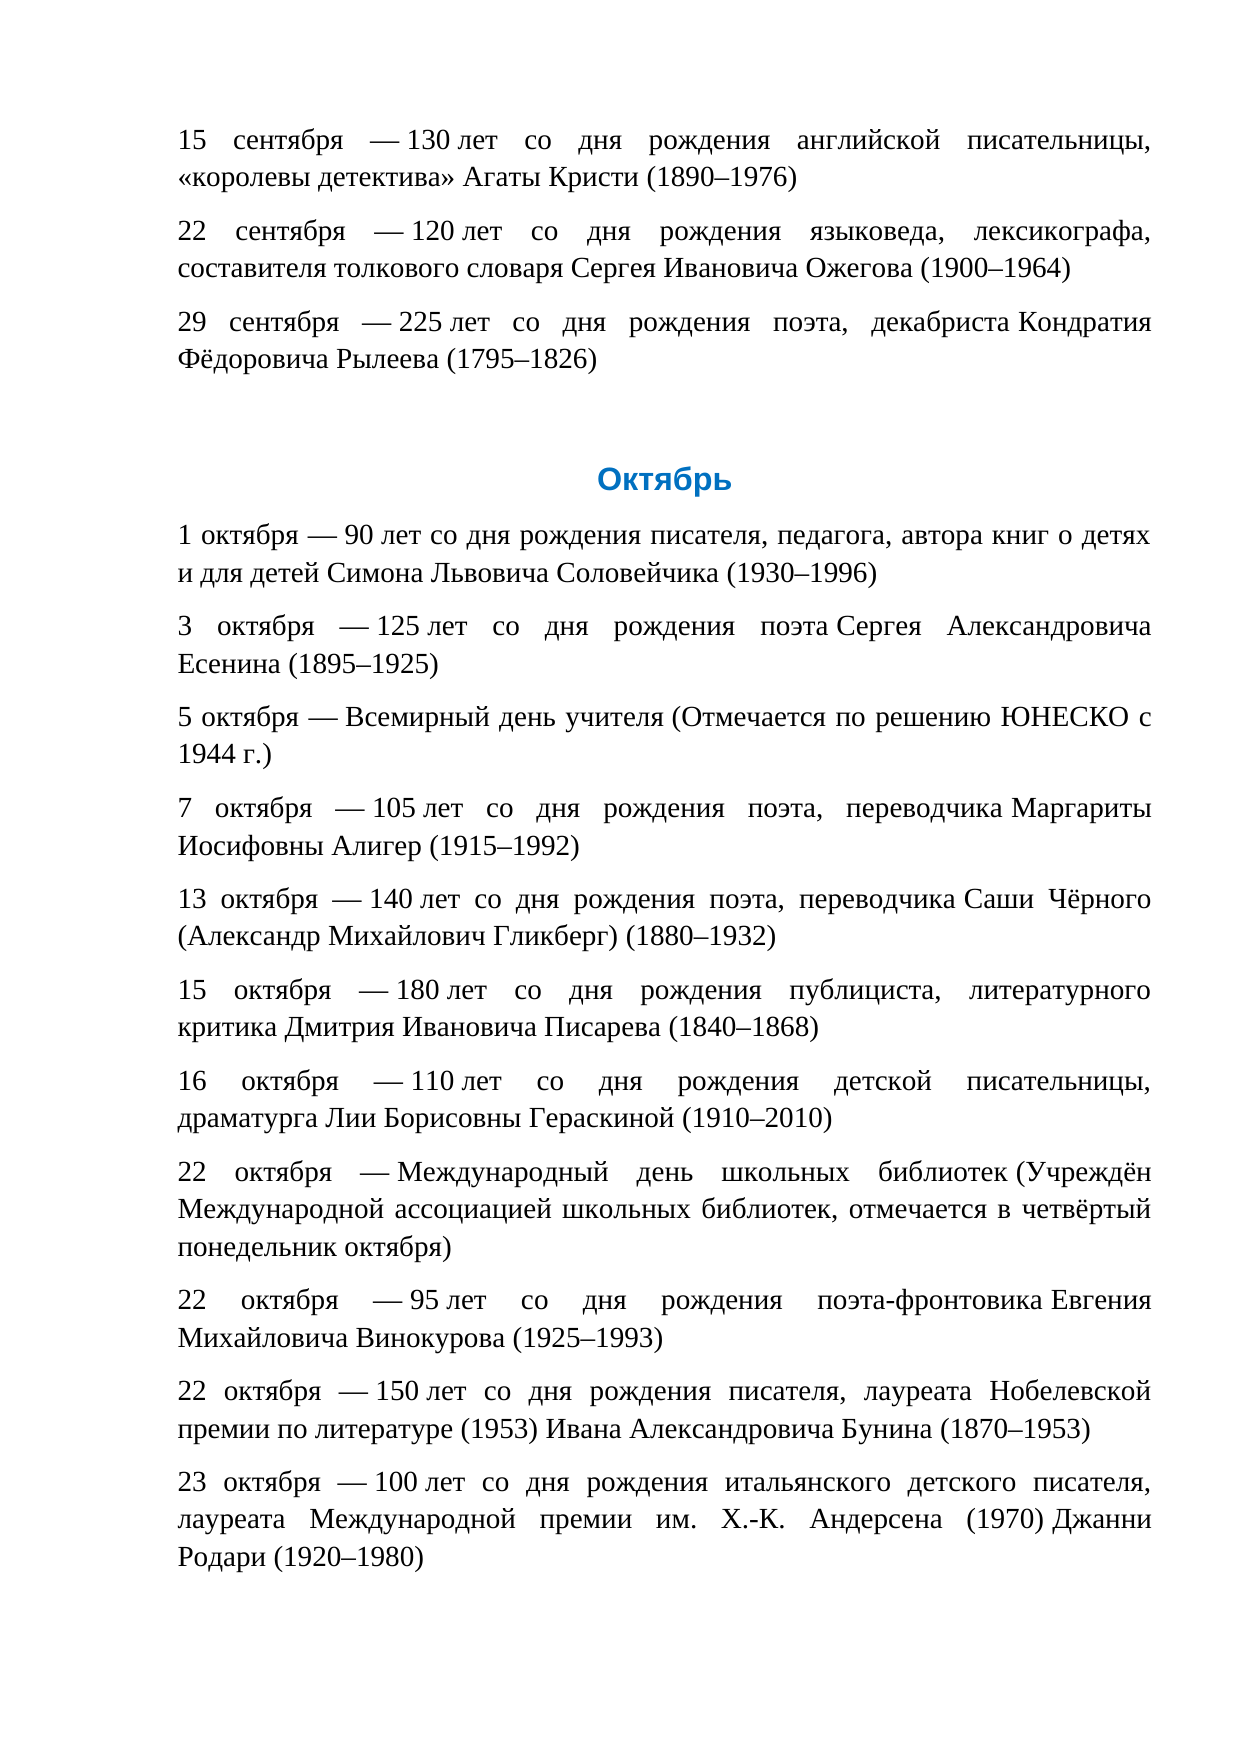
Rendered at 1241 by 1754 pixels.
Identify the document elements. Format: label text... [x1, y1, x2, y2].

text 16 октября — 110 лет со дня рождения детской писательницы, драматурга Лии Борисовны Гераскиной (1910–2010) [177, 1059, 1152, 1134]
text 23 октября — 100 лет со дня рождения итальянского детского писателя, лауреата Международной премии им. Х.-К. Андерсена (1970) Джанни Родари (1920–1980) [177, 1460, 1152, 1573]
text 22 октября — Международный день школьных библиотек (Учреждён Международной ассоциацией школьных библиотек, отмечается в четвёртый понедельник октября) [177, 1150, 1152, 1262]
text 7 октября — 105 лет со дня рождения поэта, переводчика Маргариты Иосифовны Алигер (1915–1992) [177, 786, 1152, 861]
text 29 сентября — 225 лет со дня рождения поэта, декабриста Кондратия Фёдоровича Рылеева (1795–1826) [177, 300, 1152, 375]
text 22 октября — 150 лет со дня рождения писателя, лауреата Нобелевской премии по литературе (1953) Ивана Александровича Бунина (1870–1953) [177, 1369, 1152, 1444]
text 15 сентября — 130 лет со дня рождения английской писательницы, «королевы детектива» Агаты Кристи (1890–1976) [177, 118, 1152, 193]
text 22 октября — 95 лет со дня рождения поэта-фронтовика Евгения Михайловича Винокурова (1925–1993) [177, 1278, 1152, 1353]
text 15 октября — 180 лет со дня рождения публициста, литературного критика Дмитрия Ивановича Писарева (1840–1868) [177, 968, 1152, 1043]
text 22 сентября — 120 лет со дня рождения языковеда, лексикографа, составителя толкового словаря Сергея Ивановича Ожегова (1900–1964) [177, 209, 1152, 284]
text 3 октября — 125 лет со дня рождения поэта Сергея Александровича Есенина (1895–1925) [177, 604, 1152, 679]
text Октябрь [177, 460, 1152, 497]
text 1 октября — 90 лет со дня рождения писателя, педагога, автора книг о детях и для детей Симона Львовича Соловейчика (1930–1996) [177, 513, 1152, 588]
text 5 октября — Всемирный день учителя (Отмечается по решению ЮНЕСКО с 1944 г.) [177, 695, 1152, 770]
text 13 октября — 140 лет со дня рождения поэта, переводчика Саши Чёрного (Александр Михайлович Гликберг) (1880–1932) [177, 877, 1152, 952]
